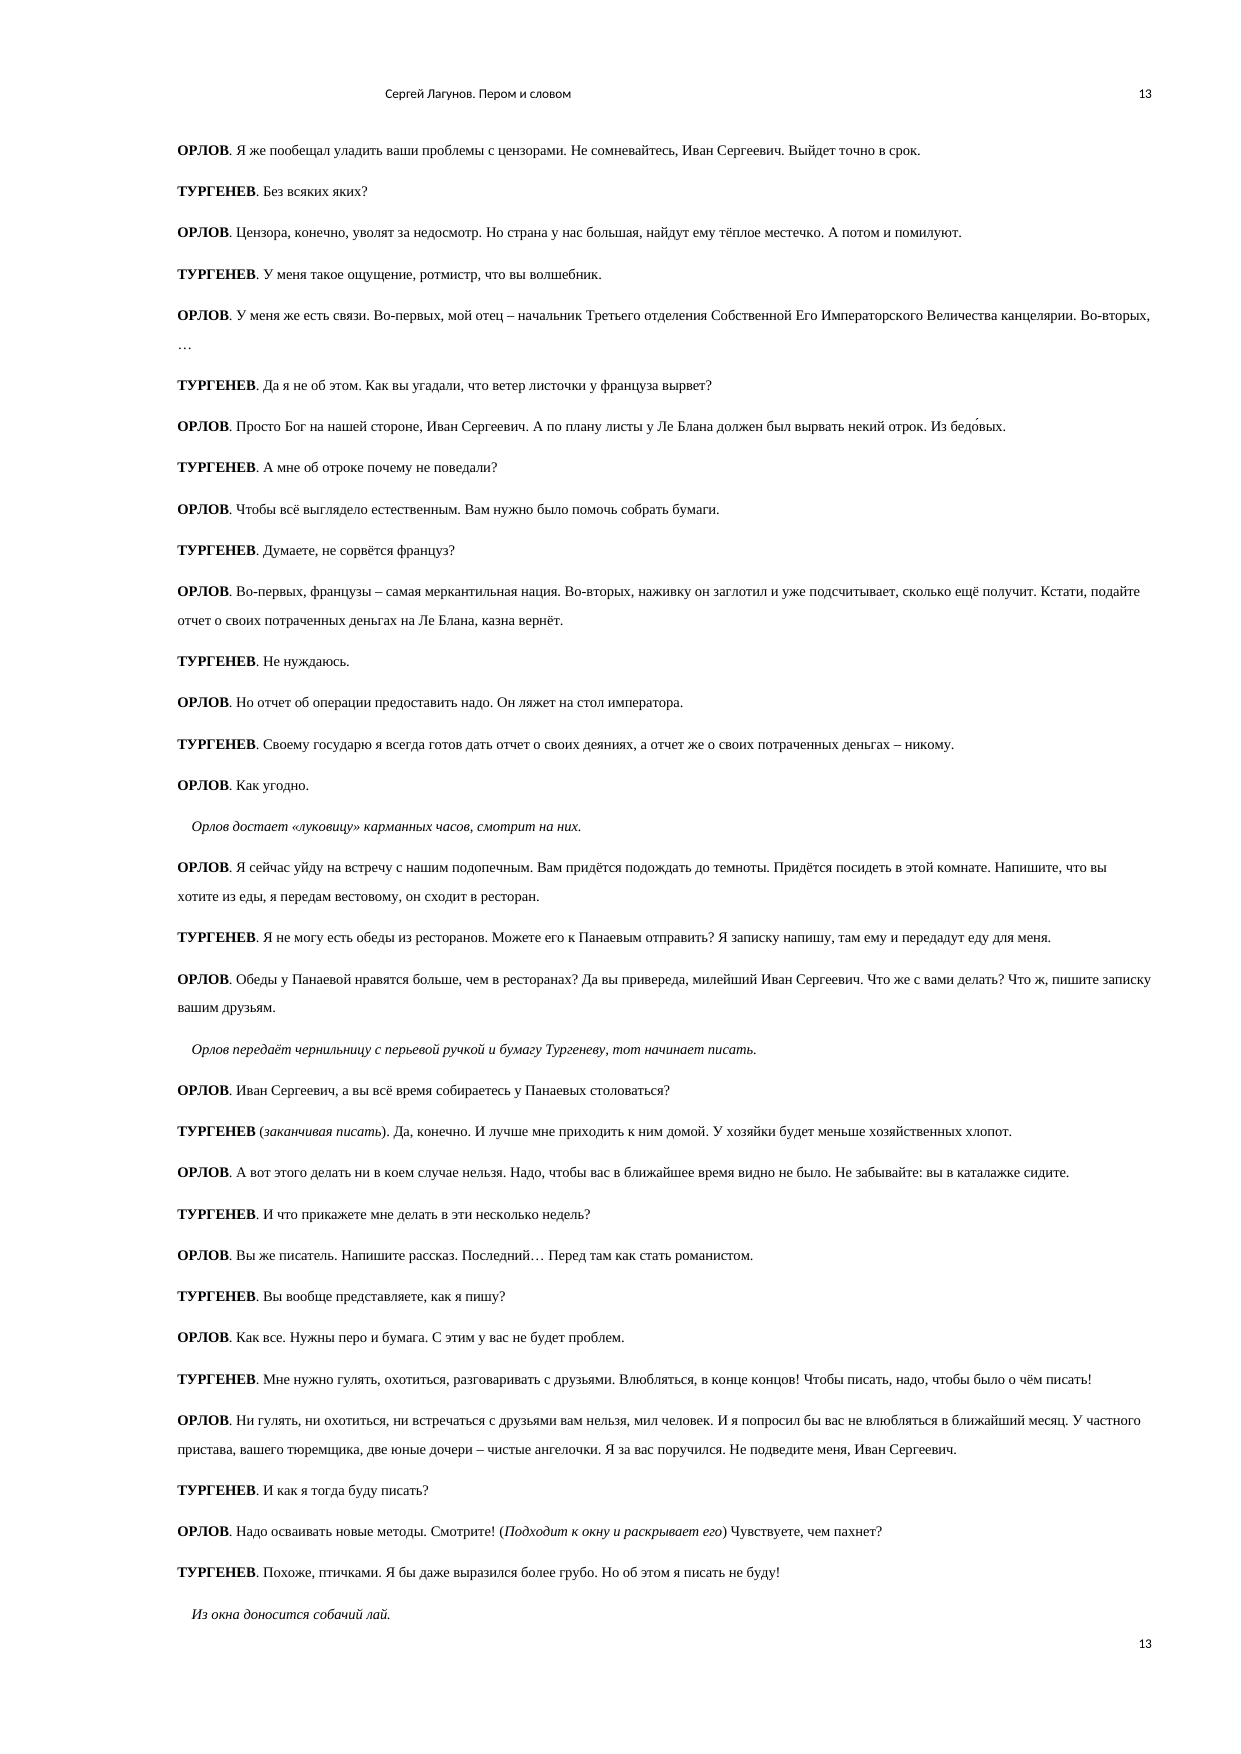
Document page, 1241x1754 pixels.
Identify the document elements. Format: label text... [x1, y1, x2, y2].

text ОРЛОВ. Я сейчас уйду на встречу с нашим подопечным. Вам придётся подождать до темноты. Придётся посидеть в этой комнате. Напишите, что вы хотите из еды, я передам вестовому, он сходит в ресторан. [177, 847, 1152, 905]
text ОРЛОВ. У меня же есть связи. Во-первых, мой отец – начальник Третьего отделения Собственной Его Императорского Величества канцелярии. Во-вторых, … [177, 295, 1152, 352]
text ТУРГЕНЕВ. Не нуждаюсь. [177, 641, 1152, 670]
text ОРЛОВ. Обеды у Панаевой нравятся больше, чем в ресторанах? Да вы привереда, милейший Иван Сергеевич. Что же с вами делать? Что ж, пишите записку вашим друзьям. [177, 958, 1152, 1016]
text ТУРГЕНЕВ. А мне об отроке почему не поведали? [177, 447, 1152, 476]
text ТУРГЕНЕВ. И как я тогда буду писать? [177, 1470, 1152, 1498]
text ТУРГЕНЕВ (заканчивая писать). Да, конечно. И лучше мне приходить к ним домой. У хозяйки будет меньше хозяйственных хлопот. [177, 1111, 1152, 1140]
text ТУРГЕНЕВ. Я не могу есть обеды из ресторанов. Можете его к Панаевым отправить? Я записку напишу, там ему и передадут еду для меня. [177, 917, 1152, 946]
text ТУРГЕНЕВ. У меня такое ощущение, ротмистр, что вы волшебник. [177, 253, 1152, 282]
text ТУРГЕНЕВ. Вы вообще представляете, как я пишу? [177, 1276, 1152, 1305]
text ТУРГЕНЕВ. Да я не об этом. Как вы угадали, что ветер листочки у француза вырвет? [177, 365, 1152, 393]
text ОРЛОВ. А вот этого делать ни в коем случае нельзя. Надо, чтобы вас в ближайшее время видно не было. Не забывайте: вы в каталажке сидите. [177, 1152, 1152, 1181]
text ОРЛОВ. Надо осваивать новые методы. Смотрите! (Подходит к окну и раскрывает его) Чувствуете, чем пахнет? [177, 1511, 1152, 1540]
text ОРЛОВ. Цензора, конечно, уволят за недосмотр. Но страна у нас большая, найдут ему тёплое местечко. А потом и помилуют. [177, 212, 1152, 241]
text ОРЛОВ. Во-первых, французы – самая меркантильная нация. Во-вторых, наживку он заглотил и уже подсчитывает, сколько ещё получит. Кстати, подайте отчет о своих потраченных деньгах на Ле Блана, казна вернёт. [177, 571, 1152, 628]
text ТУРГЕНЕВ. Своему государю я всегда готов дать отчет о своих деяниях, а отчет же о своих потраченных деньгах – никому. [177, 723, 1152, 752]
text ТУРГЕНЕВ. Без всяких яких? [177, 171, 1152, 200]
text ОРЛОВ. Чтобы всё выглядело естественным. Вам нужно было помочь собрать бумаги. [177, 488, 1152, 517]
text ОРЛОВ. Вы же писатель. Напишите рассказ. Последний… Перед там как стать романистом. [177, 1235, 1152, 1263]
text ОРЛОВ. Просто Бог на нашей стороне, Иван Сергеевич. А по плану листы у Ле Блана должен был вырвать некий отрок. Из бедо́вых. [177, 406, 1152, 435]
text ТУРГЕНЕВ. Думаете, не сорвётся француз? [177, 530, 1152, 558]
text ОРЛОВ. Как все. Нужны перо и бумага. С этим у вас не будет проблем. [177, 1317, 1152, 1346]
text Орлов передаёт чернильницу с перьевой ручкой и бумагу Тургеневу, тот начинает писать. [177, 1028, 1152, 1057]
text ОРЛОВ. Я же пообещал уладить ваши проблемы с цензорами. Не сомневайтесь, Иван Сергеевич. Выйдет точно в срок. [177, 130, 1152, 158]
text Из окна доносится собачий лай. [177, 1593, 1152, 1622]
text ТУРГЕНЕВ. Похоже, птичками. Я бы даже выразился более грубо. Но об этом я писать не буду! [177, 1552, 1152, 1581]
text ТУРГЕНЕВ. Мне нужно гулять, охотиться, разговаривать с друзьями. Влюбляться, в конце концов! Чтобы писать, надо, чтобы было о чём писать! [177, 1358, 1152, 1387]
text ТУРГЕНЕВ. И что прикажете мне делать в эти несколько недель? [177, 1193, 1152, 1222]
text ОРЛОВ. Иван Сергеевич, а вы всё время собираетесь у Панаевых столоваться? [177, 1070, 1152, 1098]
text Орлов достает «луковицу» карманных часов, смотрит на них. [177, 806, 1152, 835]
text ОРЛОВ. Как угодно. [177, 765, 1152, 793]
text ОРЛОВ. Но отчет об операции предоставить надо. Он ляжет на стол императора. [177, 682, 1152, 711]
text ОРЛОВ. Ни гулять, ни охотиться, ни встречаться с друзьями вам нельзя, мил человек. И я попросил бы вас не влюбляться в ближайший месяц. У частного пристава, вашего тюремщика, две юные дочери – чистые ангелочки. Я за вас поручился. Не подведите меня, Иван Сергеевич. [177, 1400, 1152, 1457]
